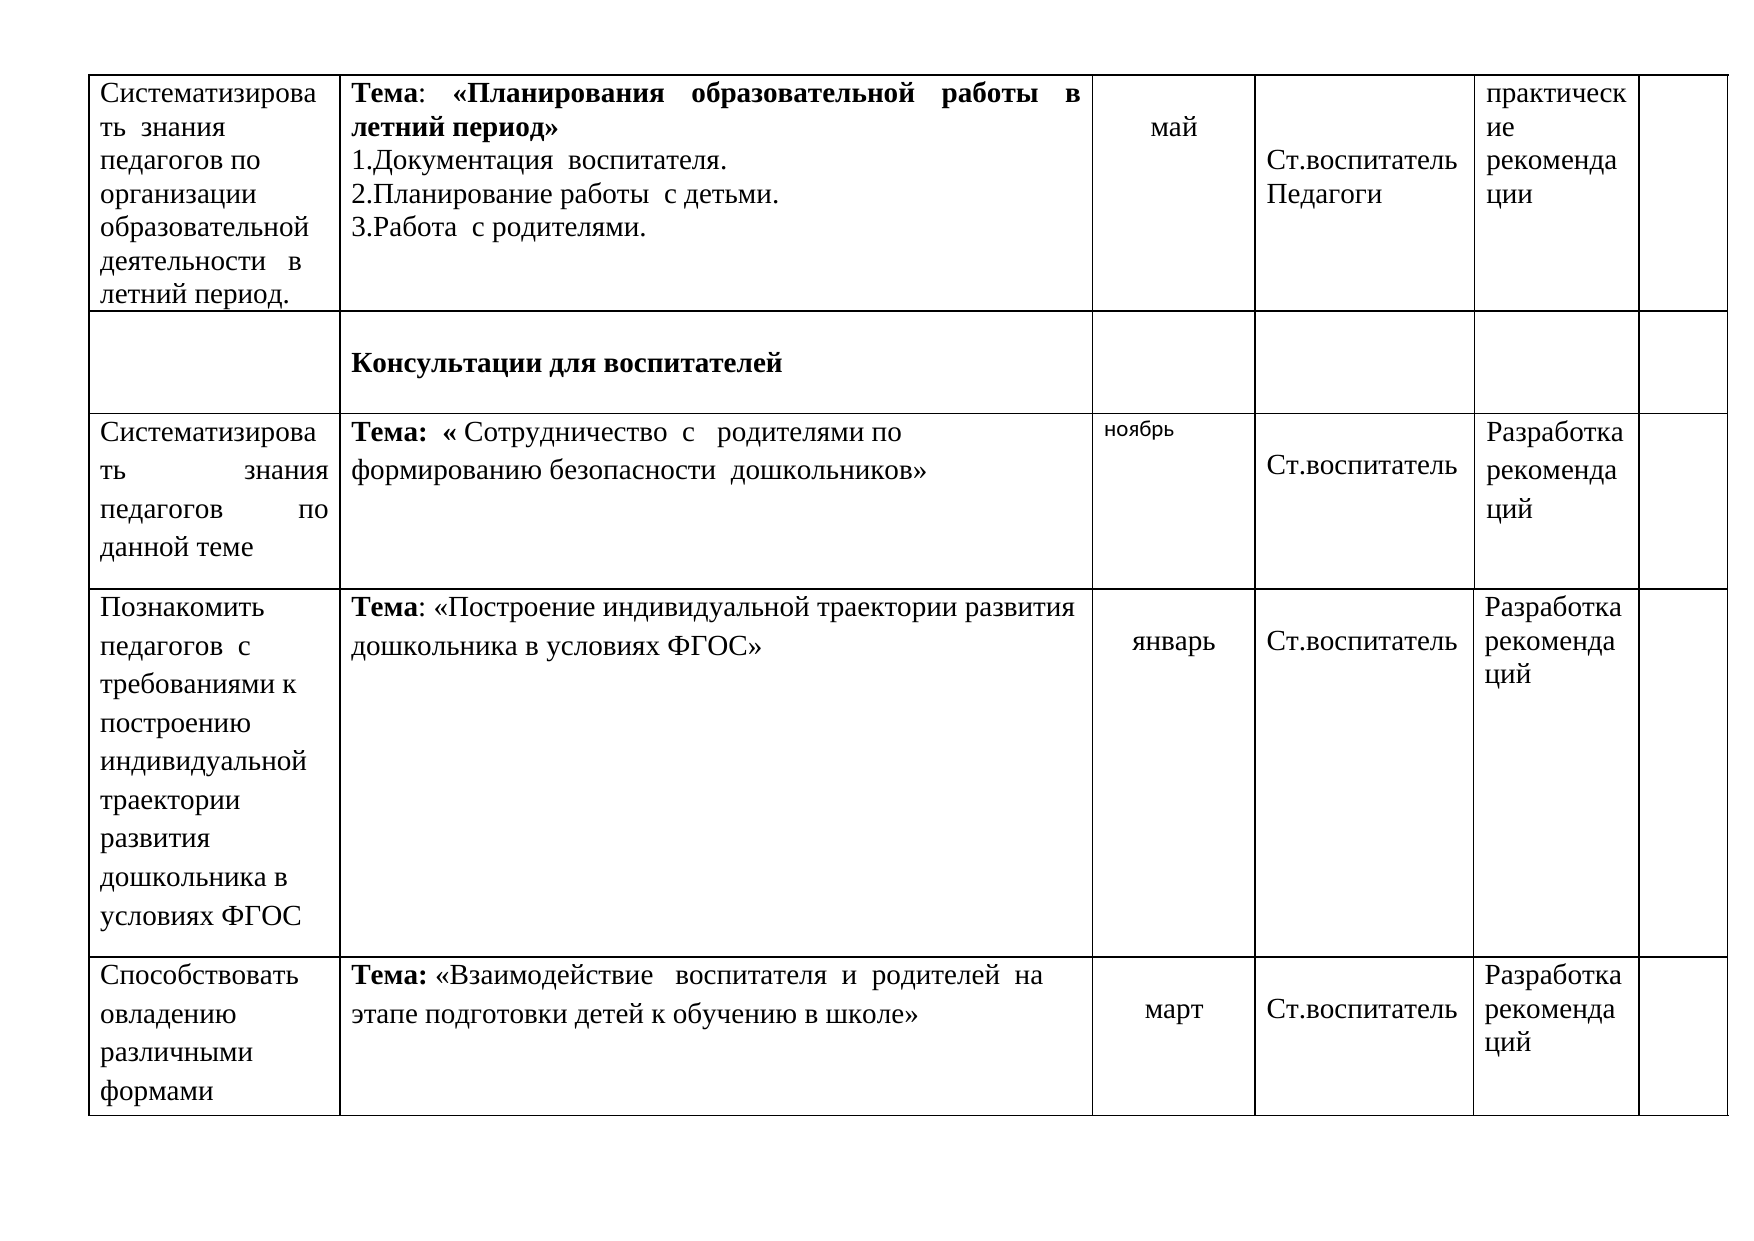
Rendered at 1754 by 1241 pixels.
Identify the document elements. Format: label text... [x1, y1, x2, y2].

table_cell Систематизировать знания педагогов по данной теме [90, 414, 339, 588]
table_cell Систематизировать знания педагогов по организации образовательной деятельности в летний период. [90, 76, 339, 310]
table_cell Ст.воспитатель [1256, 590, 1473, 956]
table_cell [1093, 312, 1254, 412]
table_cell [1256, 312, 1474, 412]
table_cell [1640, 76, 1727, 310]
table_cell [90, 312, 339, 412]
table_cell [1475, 76, 1638, 310]
table_cell [1640, 312, 1727, 412]
table_cell Ст.воспитатель Педагоги [1256, 76, 1474, 310]
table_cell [341, 958, 1092, 1115]
table_cell [1475, 312, 1638, 412]
table_cell [1640, 958, 1727, 1115]
table_cell Тема: «Планирования образовательной работы в летний период» 1.Документация воспитателя. 2.Планирование работы с детьми. 3.Работа с родителями. [341, 76, 1092, 310]
table_cell Ст.воспитатель [1256, 958, 1473, 1115]
table_cell ноябрь [1093, 414, 1254, 588]
table_cell Познакомить педагогов с требованиями к построению индивидуальной траектории развития дошкольника в условиях ФГОС [90, 590, 339, 956]
table_cell Консультации для воспитателей [341, 312, 1092, 412]
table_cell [1474, 958, 1638, 1115]
table_cell май [1093, 76, 1254, 310]
table_cell [1640, 414, 1727, 588]
table_cell Разработка рекомендаций [1475, 414, 1638, 588]
table_cell Разработка рекомендаций [1474, 590, 1638, 956]
table_cell Тема: «Построение индивидуальной траектории развития дошкольника в условиях ФГОС» [341, 590, 1092, 956]
table_cell Ст.воспитатель [1256, 414, 1474, 588]
table_cell [1640, 590, 1727, 956]
table_cell январь [1093, 590, 1254, 956]
table_cell март [1093, 958, 1254, 1115]
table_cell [90, 958, 339, 1115]
table_cell Тема: « Сотрудничество с родителями по формированию безопасности дошкольников» [341, 414, 1092, 588]
